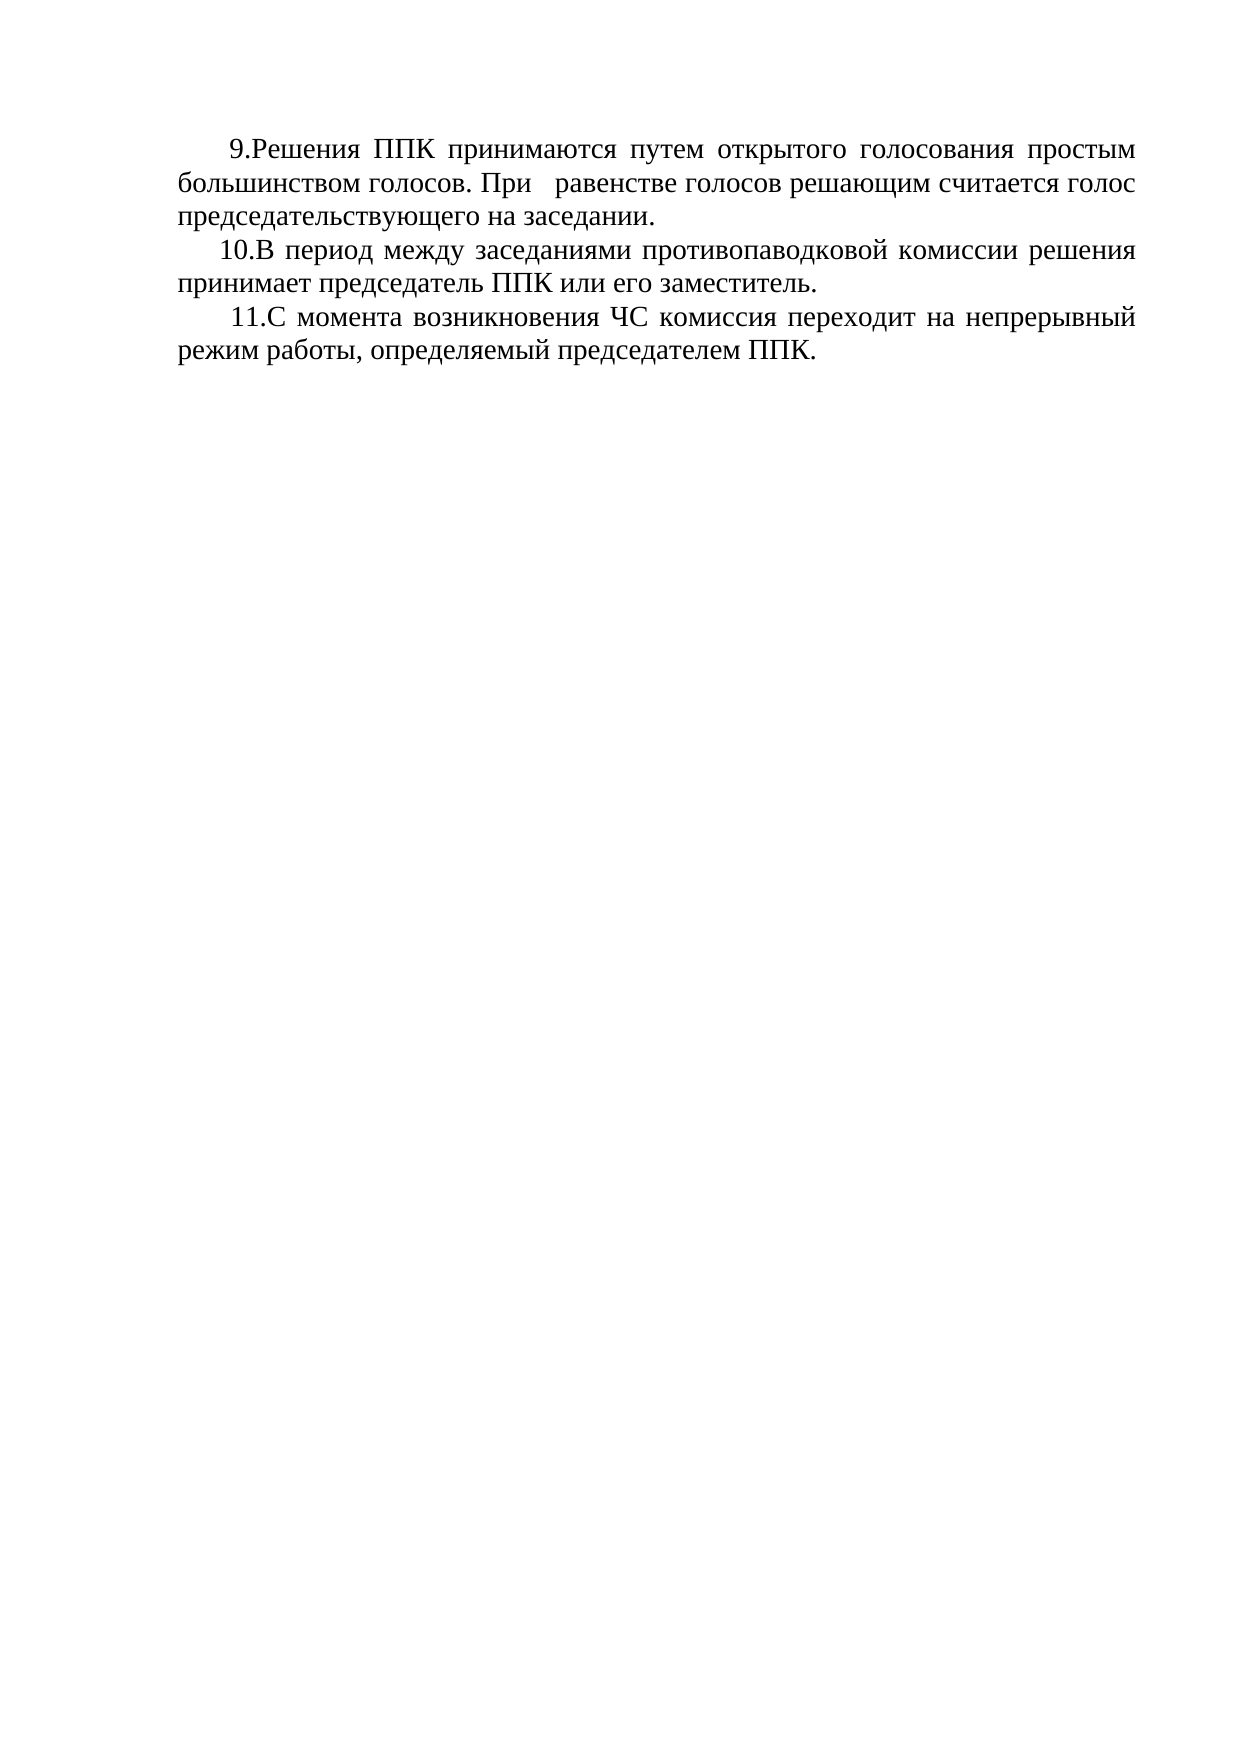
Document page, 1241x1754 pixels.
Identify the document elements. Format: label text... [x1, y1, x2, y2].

text 11.С момента возникновения ЧС комиссия переходит на непрерывный режим работы, определяемый председателем ППК. [177, 299, 1137, 366]
text 9.Решения ППК принимаются путем открытого голосования простым большинством голосов. При равенстве голосов решающим считается голос председательствующего на заседании. [177, 131, 1137, 232]
text 10.В период между заседаниями противопаводковой комиссии решения принимает председатель ППК или его заместитель. [177, 232, 1137, 299]
